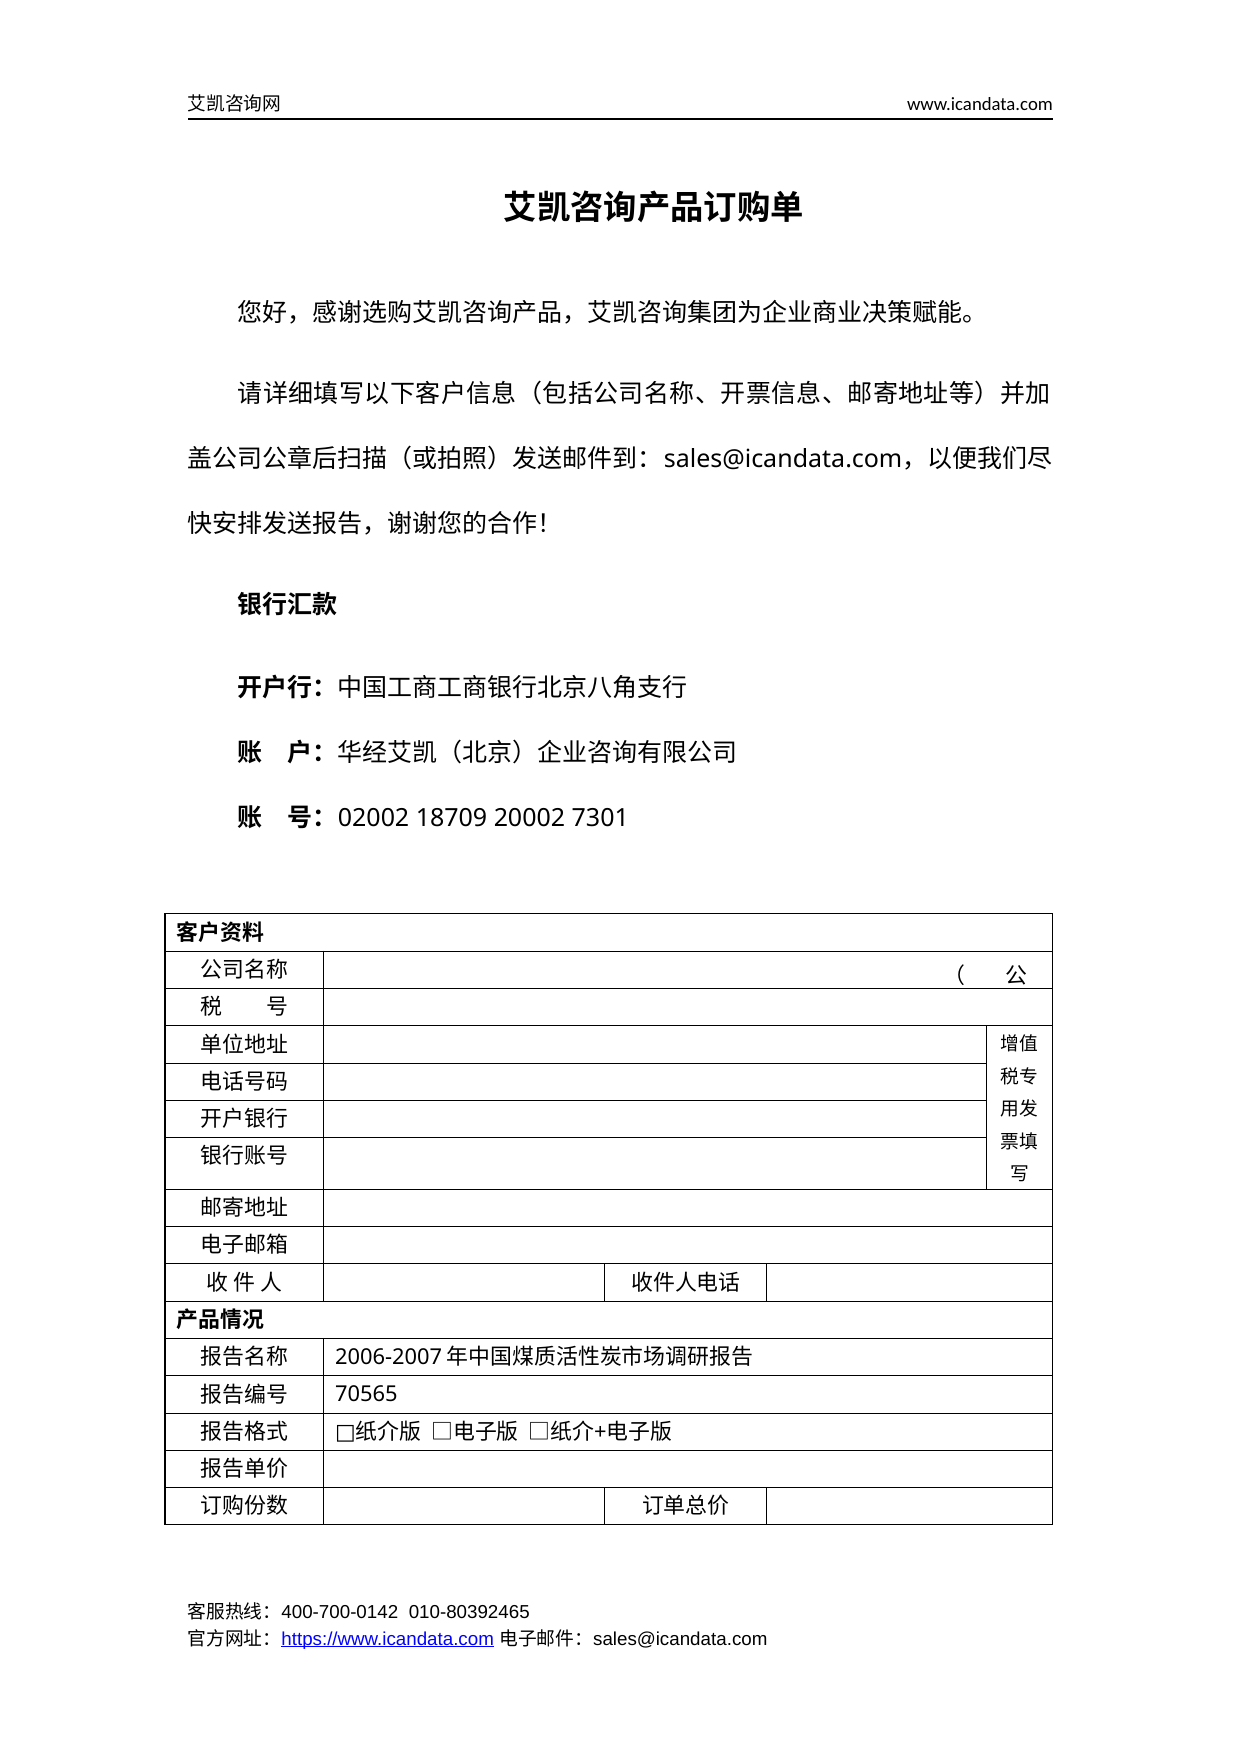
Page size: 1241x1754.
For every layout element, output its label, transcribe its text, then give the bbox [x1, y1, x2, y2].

table_cell 开户银行 [166, 1101, 323, 1137]
table_cell [324, 1101, 986, 1137]
table_cell 邮寄地址 [166, 1190, 323, 1226]
table_cell 订单总价 [605, 1488, 766, 1524]
table_cell [324, 1190, 1052, 1226]
text 银行汇款 [187, 570, 1053, 635]
table_cell [767, 1488, 1052, 1524]
text 艾凯咨询产品订购单 [187, 172, 1053, 237]
table_cell 70565 [324, 1376, 1052, 1412]
table_cell 2006-2007年中国煤质活性炭市场调研报告 [324, 1339, 1052, 1375]
table_cell 收件人电话 [605, 1264, 766, 1301]
table_cell [324, 1026, 986, 1062]
text 账 户：华经艾凯（北京）企业咨询有限公司 [187, 718, 1053, 783]
text 您好，感谢选购艾凯咨询产品，艾凯咨询集团为企业商业决策赋能。 [187, 278, 1053, 343]
table_cell [324, 952, 1052, 988]
table_cell [767, 1264, 1052, 1301]
text 账 号：02002 18709 20002 7301 [187, 783, 1053, 848]
table_cell 单位地址 [166, 1026, 323, 1062]
table_cell [324, 989, 1052, 1025]
table_cell [324, 1264, 604, 1301]
table_cell [324, 1138, 986, 1189]
table_cell □纸介版 □电子版 □纸介+电子版 [324, 1414, 1052, 1450]
table_cell [324, 1064, 986, 1100]
text 开户行：中国工商工商银行北京八角支行 [187, 653, 1053, 718]
table_cell 订购份数 [166, 1488, 323, 1524]
table_cell 报告格式 [166, 1414, 323, 1450]
table_cell 电话号码 [166, 1064, 323, 1100]
table_cell 电子邮箱 [166, 1227, 323, 1263]
text 请详细填写以下客户信息（包括公司名称、开票信息、邮寄地址等）并加盖公司公章后扫描（或拍照）发送邮件到：sales@icandata.com，以便我们尽快安排发送报告，谢谢您的合作！ [187, 359, 1053, 554]
table_cell 报告名称 [166, 1339, 323, 1375]
table_cell 产品情况 [166, 1302, 1052, 1338]
table_header 客户资料 [166, 914, 1052, 951]
table_cell 增值税专用发票填写 [987, 1026, 1052, 1189]
table_cell 税 号 [166, 989, 323, 1025]
table_cell [324, 1451, 1052, 1487]
table_cell [324, 1227, 1052, 1263]
table_cell 公司名称 [166, 952, 323, 988]
table_cell 报告单价 [166, 1451, 323, 1487]
table_cell 银行账号 [166, 1138, 323, 1189]
table_cell [324, 1488, 604, 1524]
table_cell 报告编号 [166, 1376, 323, 1412]
table_cell 收 件 人 [166, 1264, 323, 1301]
